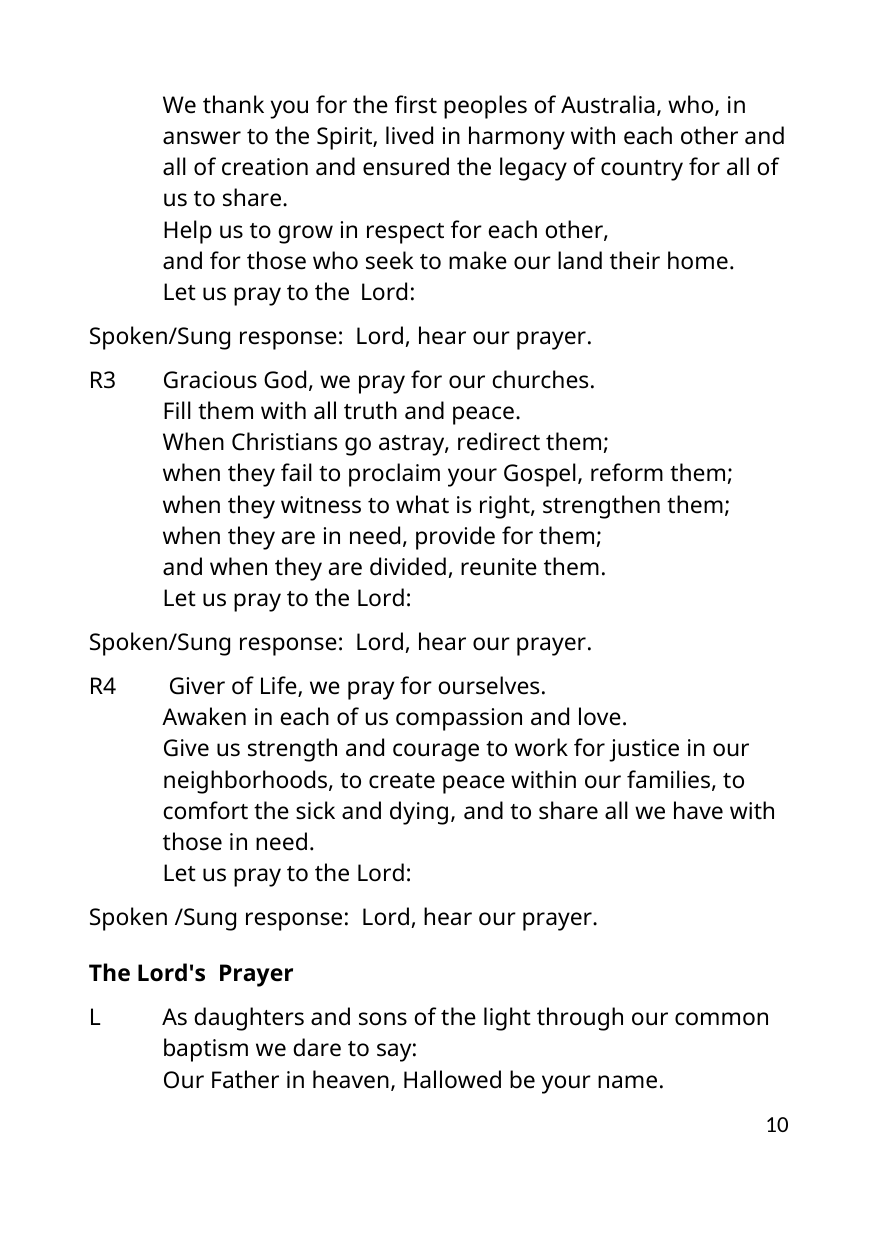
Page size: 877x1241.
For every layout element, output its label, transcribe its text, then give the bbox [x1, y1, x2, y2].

text and when they are divided, reunite them. [162, 551, 788, 582]
text We thank you for the first peoples of Australia, who, in answer to the Spirit, lived in harmony with each other and all of creation and ensured the legacy of country for all of us to share. [162, 89, 788, 214]
text when they are in need, provide for them; [162, 520, 788, 551]
text R4 Giver of Life, we pray for ourselves. [89, 670, 788, 701]
text Let us pray to the Lord: [162, 857, 788, 889]
text Spoken/Sung response: Lord, hear our prayer. [89, 626, 788, 657]
text R3 Gracious God, we pray for our churches. [89, 364, 788, 395]
text when they witness to what is right, strengthen them; [162, 489, 788, 520]
text Give us strength and courage to work for justice in our neighborhoods, to create peace within our families, to comfort the sick and dying, and to share all we have with those in need. [162, 732, 788, 857]
text L As daughters and sons of the light through our common baptism we dare to say: [89, 1001, 788, 1064]
text When Christians go astray, redirect them; [162, 426, 788, 457]
text Spoken/Sung response: Lord, hear our prayer. [89, 320, 788, 351]
text and for those who seek to make our land their home. [162, 245, 788, 276]
text Let us pray to the Lord: [162, 582, 788, 614]
text when they fail to proclaim your Gospel, reform them; [162, 457, 788, 489]
text The Lord's Prayer [89, 957, 788, 989]
text Let us pray to the Lord: [162, 276, 788, 307]
text Our Father in heaven, Hallowed be your name. [162, 1064, 788, 1095]
text Awaken in each of us compassion and love. [162, 701, 788, 732]
text Fill them with all truth and peace. [162, 395, 788, 426]
text Spoken /Sung response: Lord, hear our prayer. [89, 901, 788, 932]
text Help us to grow in respect for each other, [162, 214, 788, 245]
